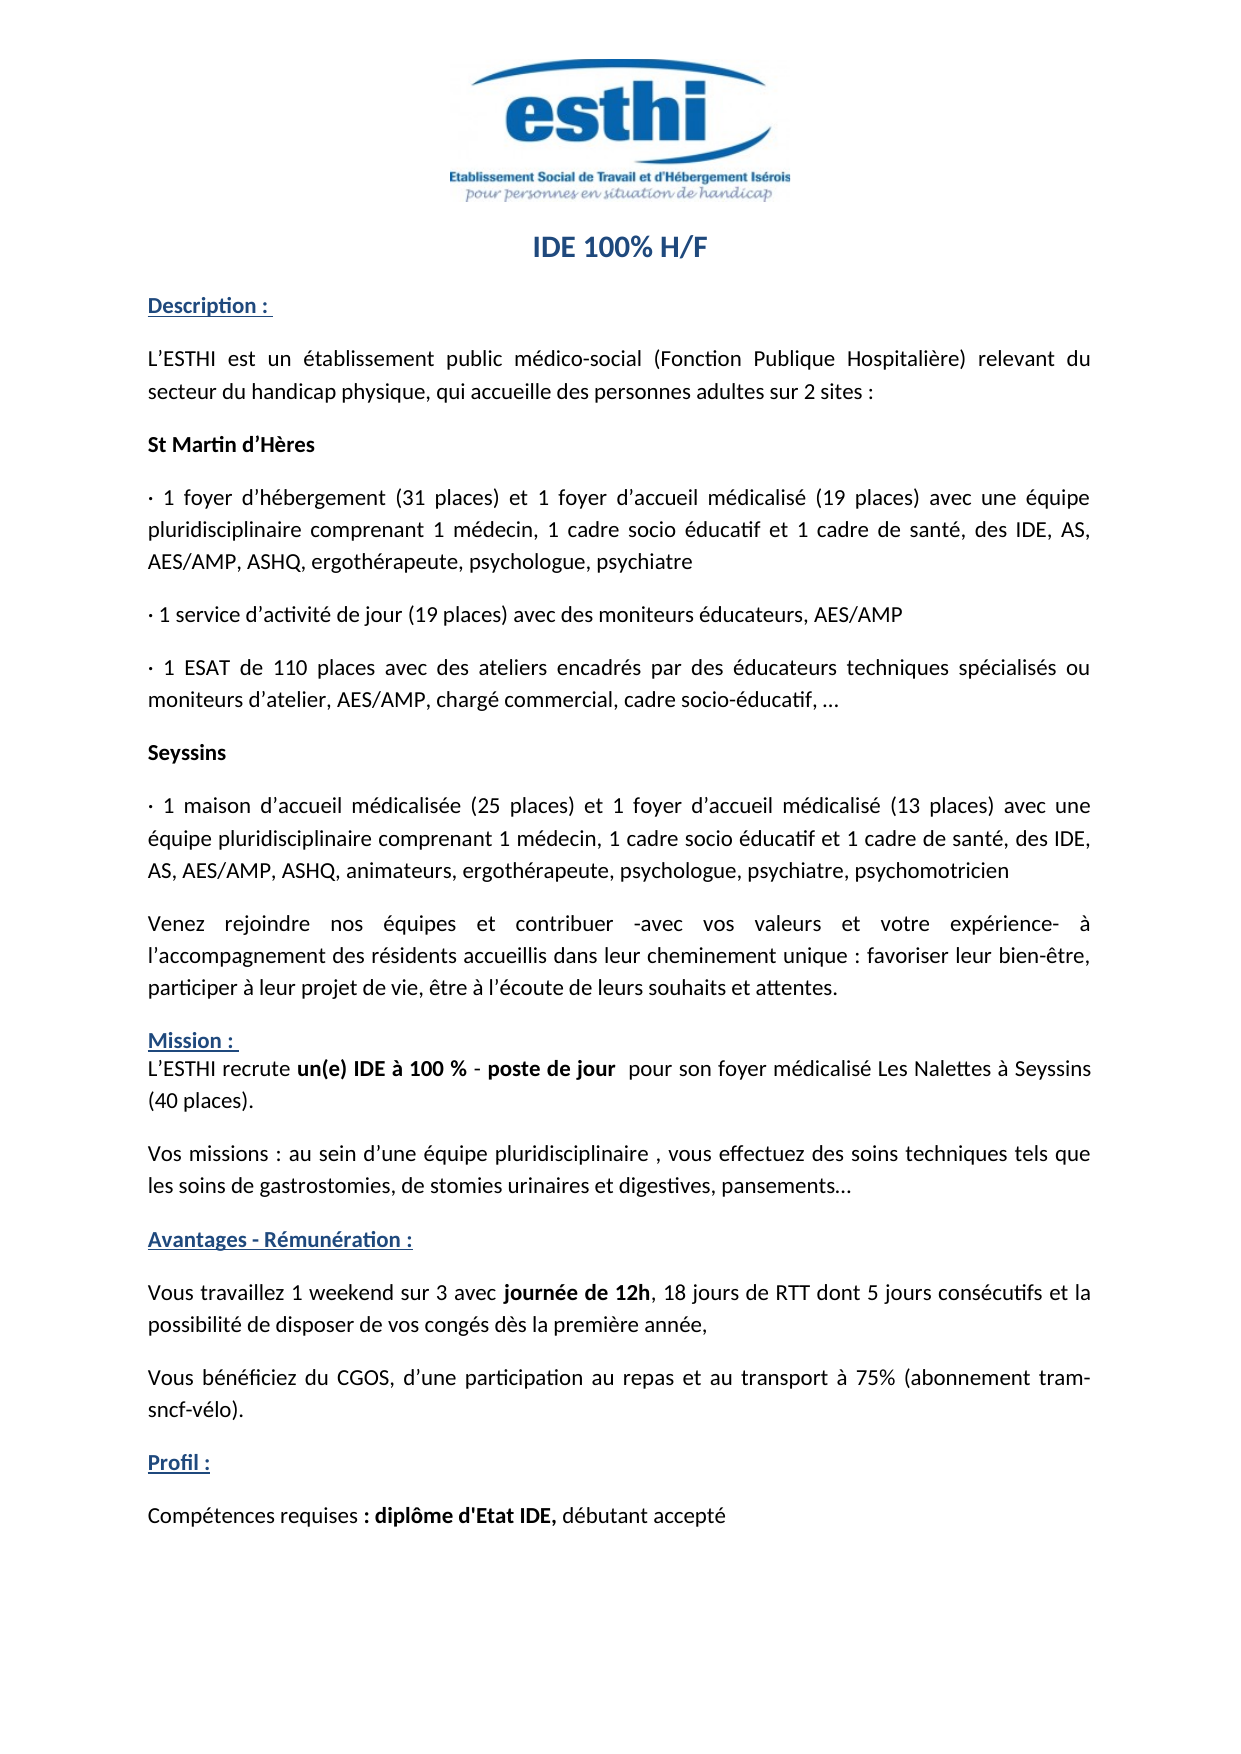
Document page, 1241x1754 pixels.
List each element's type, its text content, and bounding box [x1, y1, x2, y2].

text Venez rejoindre nos équipes et contribuer -avec vos valeurs et votre expérience- à l’accompagnement des résidents accueillis dans leur cheminement unique : favoriser leur bien-être, participer à leur projet de vie, être à l’écoute de leurs souhaits et attentes. [148, 909, 1093, 1001]
picture [450, 59, 791, 202]
text · 1 ESAT de 110 places avec des ateliers encadrés par des éducateurs techniques spécialisés ou moniteurs d’atelier, AES/AMP, chargé commercial, cadre socio-éducatif, … [148, 653, 1093, 713]
text Avantages - Rémunération : [148, 1225, 1093, 1253]
text L’ESTHI est un établissement public médico-social (Fonction Publique Hospitalière) relevant du secteur du handicap physique, qui accueille des personnes adultes sur 2 sites : [148, 344, 1093, 405]
text · 1 maison d’accueil médicalisée (25 places) et 1 foyer d’accueil médicalisé (13 places) avec une équipe pluridisciplinaire comprenant 1 médecin, 1 cadre socio éducatif et 1 cadre de santé, des IDE, AS, AES/AMP, ASHQ, animateurs, ergothérapeute, psychologue, psychiatre, psychomotricien [148, 791, 1093, 884]
text L’ESTHI recrute un(e) IDE à 100 % - poste de jour pour son foyer médicalisé Les Nalettes à Seyssins (40 places). [148, 1054, 1093, 1114]
text Vous bénéficiez du CGOS, d’une participation au repas et au transport à 75% (abonnement tram-sncf-vélo). [148, 1363, 1093, 1423]
text · 1 service d’activité de jour (19 places) avec des moniteurs éducateurs, AES/AMP [148, 600, 1093, 628]
text Profil : [148, 1448, 1093, 1476]
text Seyssins [148, 738, 1093, 766]
text Vous travaillez 1 weekend sur 3 avec journée de 12h, 18 jours de RTT dont 5 jours consécutifs et la possibilité de disposer de vos congés dès la première année, [148, 1278, 1093, 1338]
text IDE 100% H/F [148, 227, 1093, 265]
text Vos missions : au sein d’une équipe pluridisciplinaire , vous effectuez des soins techniques tels que les soins de gastrostomies, de stomies urinaires et digestives, pansements… [148, 1139, 1093, 1200]
text Compétences requises : diplôme d'Etat IDE, débutant accepté [148, 1501, 1093, 1529]
text · 1 foyer d’hébergement (31 places) et 1 foyer d’accueil médicalisé (19 places) avec une équipe pluridisciplinaire comprenant 1 médecin, 1 cadre socio éducatif et 1 cadre de santé, des IDE, AS, AES/AMP, ASHQ, ergothérapeute, psychologue, psychiatre [148, 483, 1093, 575]
text Description : [148, 292, 1093, 319]
text Mission : [148, 1026, 1093, 1054]
text St Martin d’Hères [148, 430, 1093, 458]
